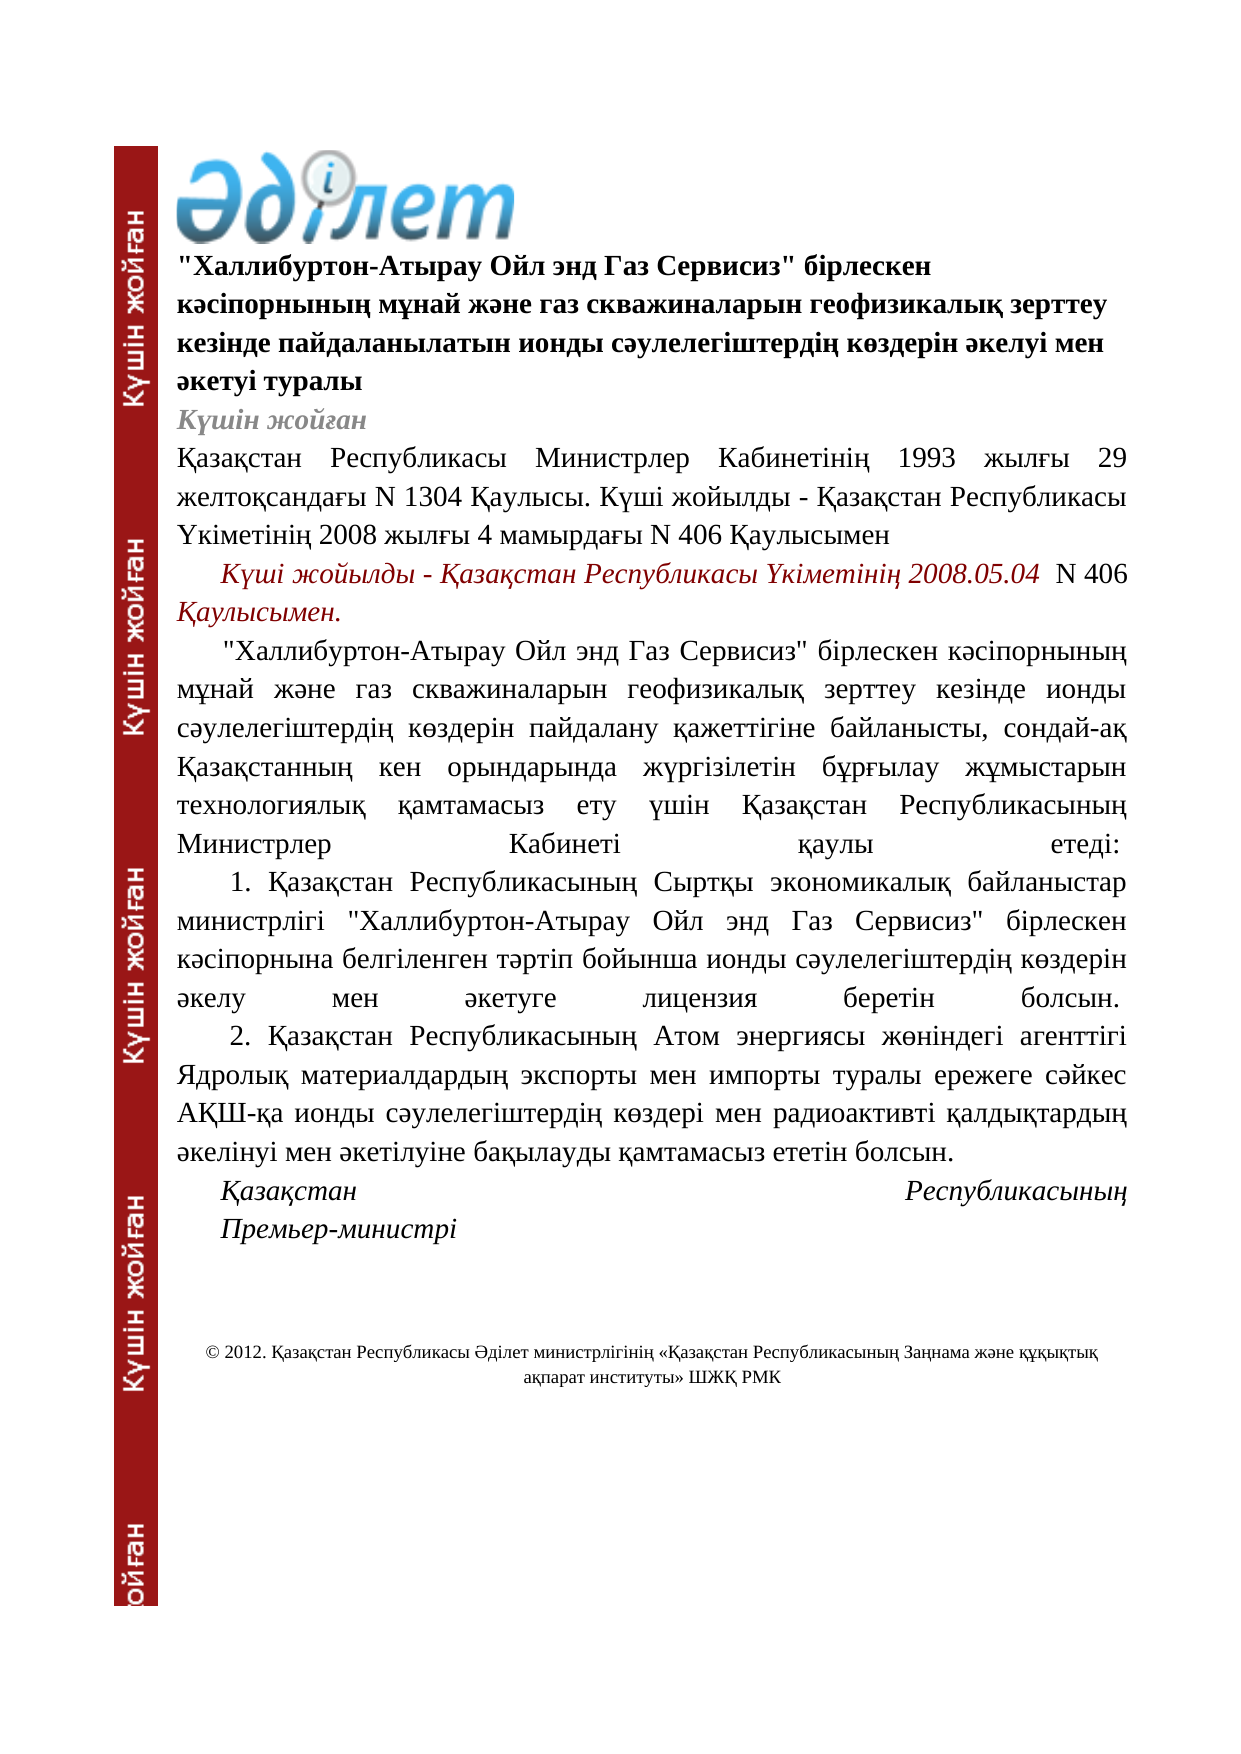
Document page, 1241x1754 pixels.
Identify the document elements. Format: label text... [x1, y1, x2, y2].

text Қазақстан Республикасының Премьер-министрi [112, 1173, 1128, 1245]
text © 2012. Қазақстан Республикасы Әділет министрлігінің «Қазақстан Республикасының Заңнама және құқықтық ақпарат институты» ШЖҚ РМК [112, 1341, 1128, 1388]
text Күші жойылды - Қазақстан Республикасы Үкіметінің 2008.05.04 N 406 Қаулысымен. [112, 556, 1128, 628]
text Қазақстан Республикасы Министрлер Кабинетiнiң 1993 жылғы 29 желтоқсандағы N 1304 Қаулысы. Күші жойылды - Қазақстан Республикасы Үкіметінің 2008 жылғы 4 мамырдағы N 406 Қаулысымен [112, 440, 1128, 551]
picture [114, 1388, 158, 1606]
picture [114, 628, 158, 633]
text "Халлибуртон-Атырау Ойл энд Газ Сервисиз" бiрлескен кәсiпорнының мұнай және газ скважиналарын геофизикалық зерттеу кезiнде ионды сәулелегiштердiң көздерiн пайдалану қажеттiгiне байланысты, сондай-ақ Қазақстанның кен орындарында жүргiзiлетiн бұрғылау жұмыстарын технологиялық қамтамасыз ету үшiн Қазақстан Республикасының Министрлер Кабинетi қаулы етедi: 1. Қазақстан Республикасының Сыртқы экономикалық байланыстар министрлiгi "Халлибуртон-Атырау Ойл энд Газ Сервисиз" бiрлескен кәсiпорнына белгiленген тәртiп бойынша ионды сәулелегiштердiң көздерiн әкелу мен әкетуге лицензия беретiн болсын. 2. Қазақстан Республикасының Атом энергиясы жөнiндегi агенттiгi Ядролық материалдардың экспорты мен импорты туралы ережеге сәйкес АҚШ-қа ионды сәулелегiштердiң көздерi мен радиоактивтi қалдықтардың әкелiнуi мен әкетiлуiне бақылауды қамтамасыз ететiн болсын. [112, 633, 1128, 1168]
picture [114, 435, 158, 440]
picture [114, 1168, 158, 1173]
picture [114, 1245, 158, 1341]
picture [176, 150, 515, 244]
text "Халлибуртон-Атырау Ойл энд Газ Сервисиз" бiрлескен кәсiпорнының мұнай және газ скважиналарын геофизикалық зерттеу кезiнде пайдаланылатын ионды сәулелегiштердiң көздерiн әкелуi мен әкетуi туралы [112, 248, 1128, 397]
picture [114, 146, 158, 248]
picture [114, 397, 158, 402]
text Күшін жойған [112, 402, 1128, 435]
picture [114, 551, 158, 556]
